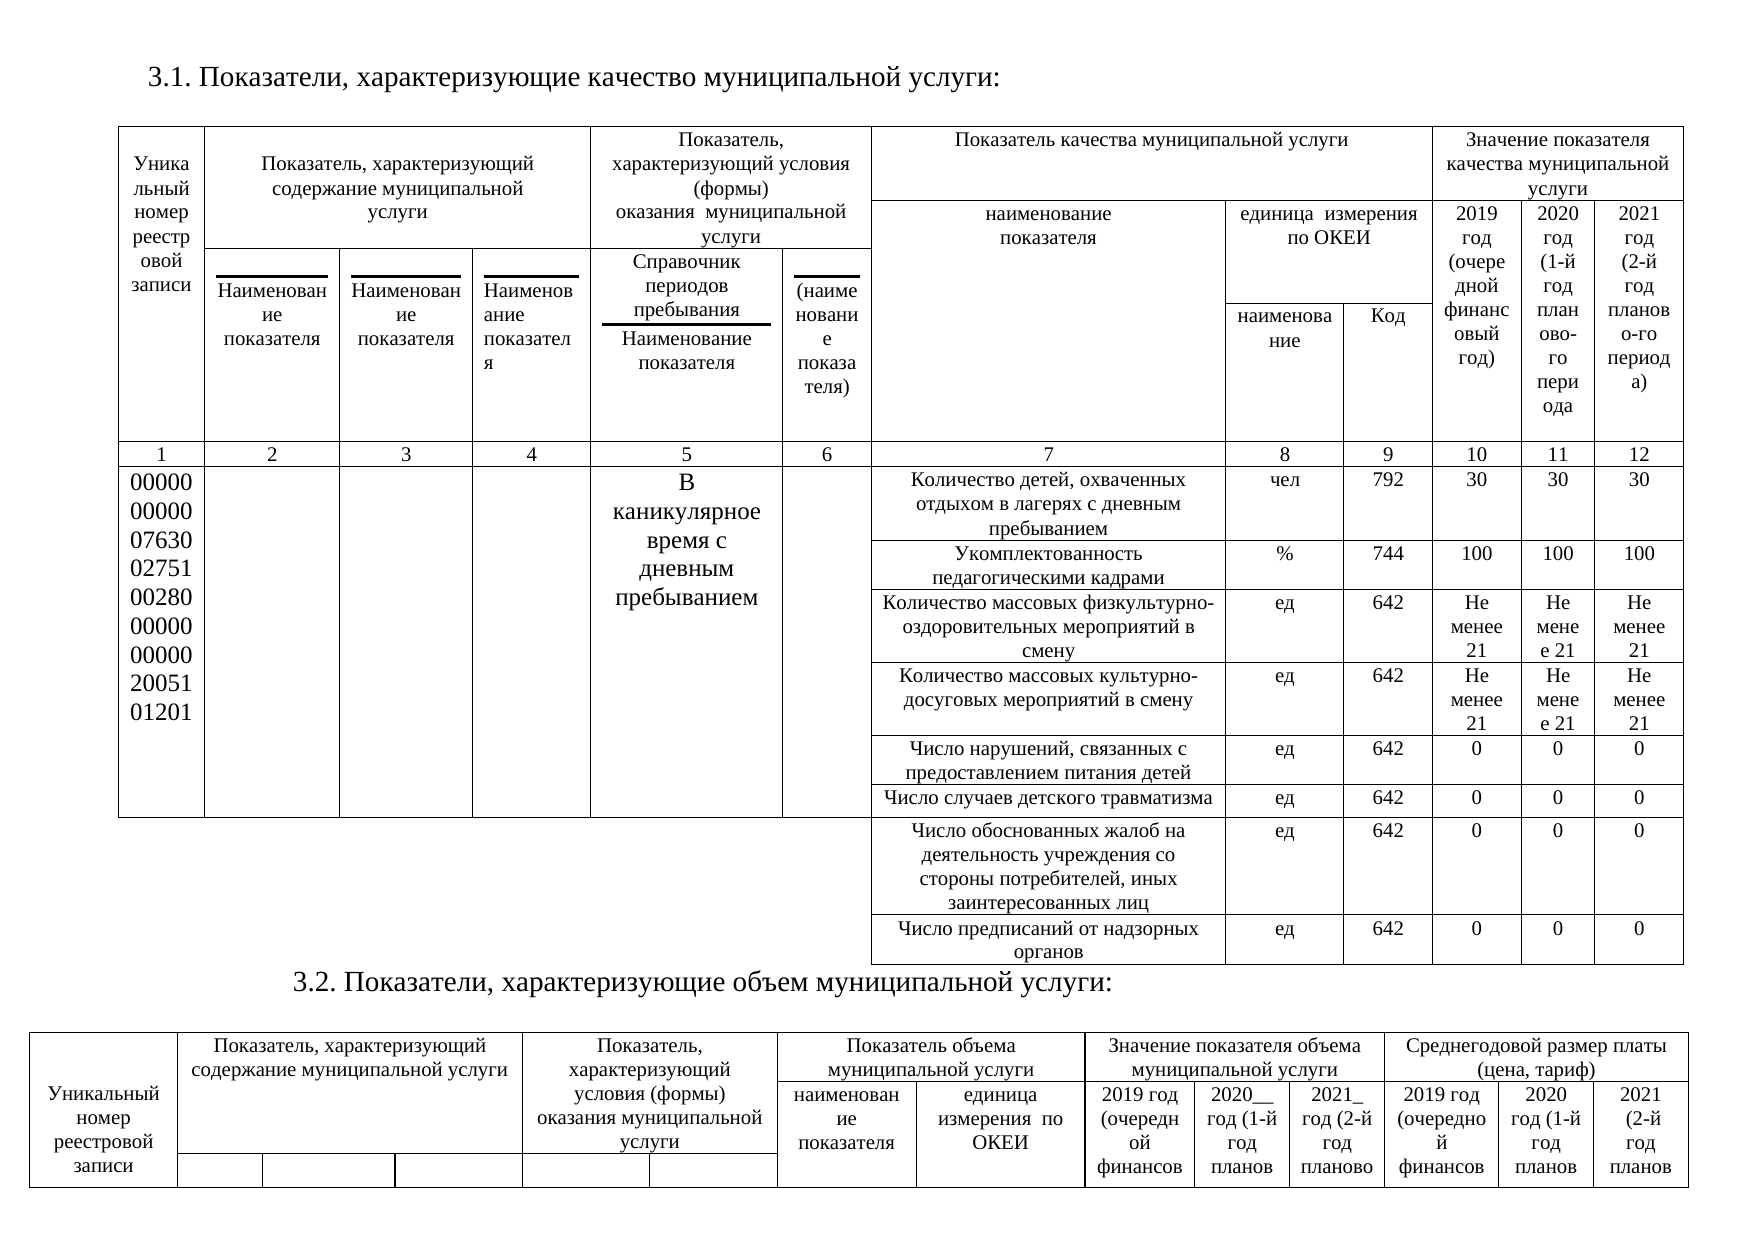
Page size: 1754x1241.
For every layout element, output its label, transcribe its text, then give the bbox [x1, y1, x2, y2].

table_cell 2021 год (2-й год планово-го периода) [1595, 201, 1683, 441]
table_cell В каникулярное время с дневным пребыванием [591, 467, 782, 817]
table_cell 6 [783, 442, 871, 466]
table_cell наименование [1226, 304, 1343, 441]
table_cell Укомплектованность педагогическими кадрами [872, 541, 1225, 589]
table_cell единица измерения по ОКЕИ [1226, 201, 1432, 302]
table_cell 11 [1522, 442, 1594, 466]
table_cell % [1226, 541, 1343, 589]
table_cell 100 [1433, 541, 1521, 589]
table_cell Не менее 21 [1433, 663, 1521, 735]
table_cell Справочник периодов пребывания Наименование показателя [591, 249, 782, 441]
table_cell (наименование показателя) [783, 249, 871, 441]
table_cell 0 [1595, 915, 1683, 963]
table_cell 2020 год (1-й год планово-го периода [1522, 201, 1594, 441]
table_cell Код [1344, 304, 1432, 441]
table_header Среднегодовой размер платы (цена, тариф) [1385, 1033, 1688, 1081]
table_cell Число предписаний от надзорных органов [872, 915, 1225, 963]
table_cell 0 [1433, 818, 1521, 914]
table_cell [178, 1154, 262, 1187]
table_cell Количество массовых физкультурно-оздоровительных мероприятий в смену [872, 590, 1225, 662]
table_header Показатель объема муниципальной услуги [778, 1033, 1084, 1081]
table_cell 642 [1344, 915, 1432, 963]
table_cell 2019 год (очередной финансовый год) [1385, 1082, 1498, 1187]
table_cell 2019 год (очередной финансовый год) [1433, 201, 1521, 441]
table_cell ед [1226, 663, 1343, 735]
table_cell ед [1226, 915, 1343, 963]
table_cell [783, 467, 871, 817]
table_header Значение показателя качества муниципальной услуги [1433, 127, 1683, 199]
table_cell [473, 467, 590, 817]
table_cell 2 [205, 442, 339, 466]
table_cell 2020__ год (1-й год планового периода) [1195, 1082, 1289, 1187]
table_cell Число случаев детского травматизма [872, 785, 1225, 817]
table_cell 642 [1344, 785, 1432, 817]
table_cell наименование показателя [872, 201, 1225, 441]
table_cell Наименование показателя [473, 249, 590, 441]
table_cell 12 [1595, 442, 1683, 466]
table_cell 0 [1522, 785, 1594, 817]
table_cell 000000000007630027510028000000000002005101201 [119, 467, 204, 817]
text 3.2. Показатели, характеризующие объем муниципальной услуги: [74, 964, 1698, 998]
table_cell чел [1226, 467, 1343, 539]
text 3.1. Показатели, характеризующие качество муниципальной услуги: [148, 59, 1698, 93]
table_cell 1 [119, 442, 204, 466]
table_cell 0 [1522, 915, 1594, 963]
table_cell 4 [473, 442, 590, 466]
table_cell 10 [1433, 442, 1521, 466]
table_cell 5 [591, 442, 782, 466]
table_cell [650, 1154, 777, 1187]
table_cell Количество детей, охваченных отдыхом в лагерях с дневным пребыванием [872, 467, 1225, 539]
table_cell 642 [1344, 663, 1432, 735]
table_cell Не менее 21 [1522, 663, 1594, 735]
table_cell 0 [1595, 785, 1683, 817]
table_cell 9 [1344, 442, 1432, 466]
table_cell 100 [1595, 541, 1683, 589]
table_cell Не менее 21 [1595, 590, 1683, 662]
table_cell наименование показателя [778, 1082, 916, 1187]
table_header Показатель, характеризующий содержание муниципальной услуги [178, 1033, 522, 1153]
table_cell [340, 467, 472, 817]
table_cell 642 [1344, 590, 1432, 662]
table_cell 2021_ год (2-й год планового периода) [1290, 1082, 1384, 1187]
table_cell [263, 1154, 394, 1187]
table_cell 0 [1522, 818, 1594, 914]
table_cell 2021 (2-й год планового периода) [1594, 1082, 1688, 1187]
table_header Показатель качества муниципальной услуги [872, 127, 1432, 199]
table_cell [205, 467, 339, 817]
table_cell ед [1226, 785, 1343, 817]
table_cell 8 [1226, 442, 1343, 466]
table_header Значение показателя объема муниципальной услуги [1086, 1033, 1384, 1081]
table_header Показатель, характеризующий условия (формы) оказания муниципальной услуги [591, 127, 871, 248]
table_header Показатель, характеризующий условия (формы) оказания муниципальной услуги [523, 1033, 777, 1153]
table_cell 0 [1595, 736, 1683, 784]
table_cell Не менее 21 [1522, 590, 1594, 662]
table_cell Не менее 21 [1433, 590, 1521, 662]
table_cell 0 [1522, 736, 1594, 784]
table_cell ед [1226, 818, 1343, 914]
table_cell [523, 1154, 649, 1187]
table_cell 2020 год (1-й год планового периода) [1499, 1082, 1593, 1187]
table_cell единица измерения по ОКЕИ [917, 1082, 1084, 1187]
table_cell Число обоснованных жалоб на деятельность учреждения со стороны потребителей, иных заинтересованных лиц [872, 818, 1225, 914]
table_cell 30 [1433, 467, 1521, 539]
table_cell 2019 год (очередной финансовый год) [1086, 1082, 1194, 1187]
table_cell 0 [1433, 915, 1521, 963]
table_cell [396, 1154, 522, 1187]
table_cell 642 [1344, 736, 1432, 784]
table_cell ед [1226, 590, 1343, 662]
table_cell 30 [1595, 467, 1683, 539]
table_cell Не менее 21 [1595, 663, 1683, 735]
table_cell 0 [1433, 785, 1521, 817]
table_cell Количество массовых культурно-досуговых мероприятий в смену [872, 663, 1225, 735]
table_cell ед [1226, 736, 1343, 784]
table_header Уникальный номер реестровой записи [119, 127, 204, 441]
table_cell 7 [872, 442, 1225, 466]
table_cell 30 [1522, 467, 1594, 539]
table_cell 744 [1344, 541, 1432, 589]
table_cell 0 [1433, 736, 1521, 784]
table_cell 792 [1344, 467, 1432, 539]
table_cell Наименование показателя [205, 249, 339, 441]
table_cell 642 [1344, 818, 1432, 914]
table_cell 0 [1595, 818, 1683, 914]
table_cell Число нарушений, связанных с предоставлением питания детей [872, 736, 1225, 784]
table_cell 100 [1522, 541, 1594, 589]
table_cell 3 [340, 442, 472, 466]
table_cell Наименование показателя [340, 249, 472, 441]
table_header Уникальный номер реестровой записи [30, 1033, 177, 1187]
table_header Показатель, характеризующий содержание муниципальной услуги [205, 127, 590, 248]
